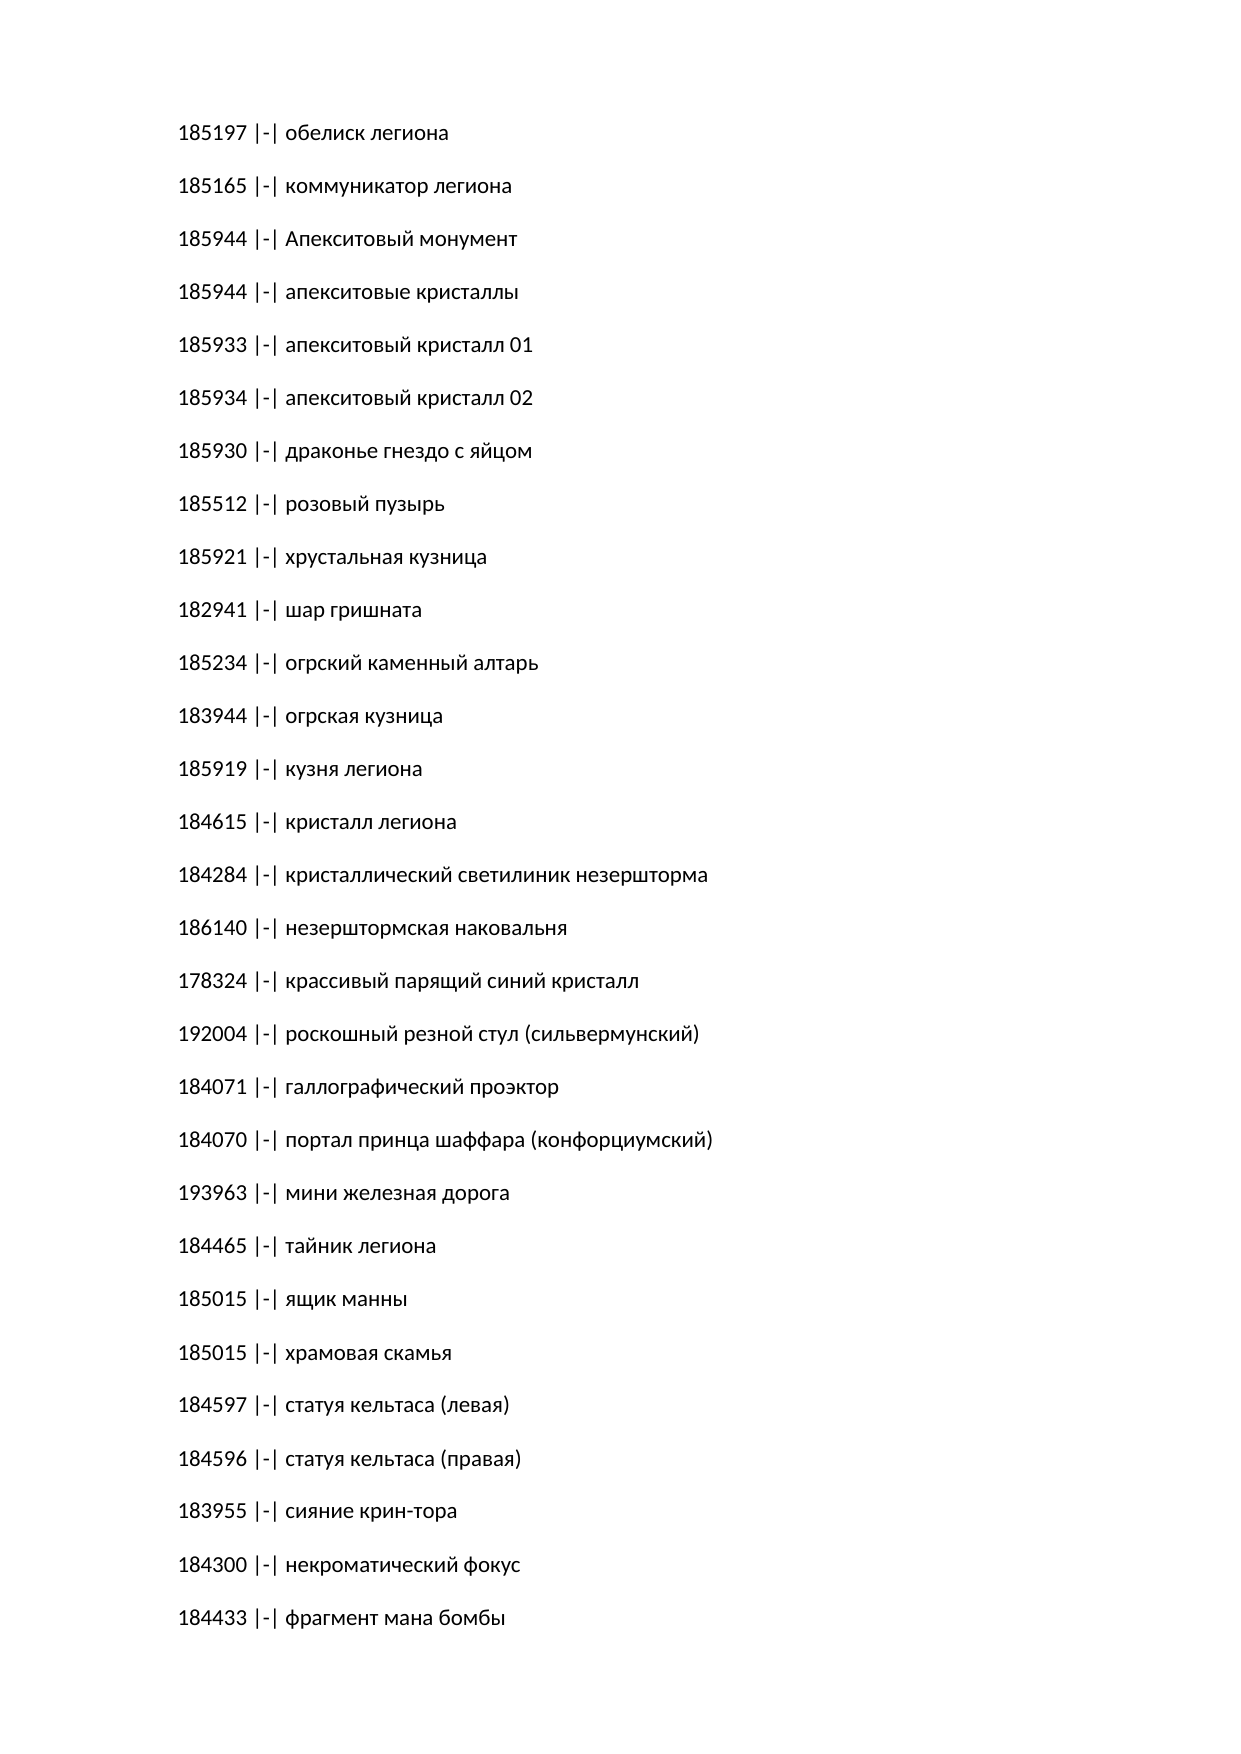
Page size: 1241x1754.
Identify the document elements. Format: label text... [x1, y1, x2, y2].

text 185015 |-| ящик манны [177, 1284, 1152, 1313]
text 184465 |-| тайник легиона [177, 1232, 1152, 1259]
text 184284 |-| кристаллический светилиник незершторма [177, 860, 1152, 888]
text 184596 |-| статуя кельтаса (правая) [177, 1444, 1152, 1472]
text 185165 |-| коммуникатор легиона [177, 171, 1152, 199]
text 185234 |-| огрский каменный алтарь [177, 648, 1152, 676]
text 185930 |-| драконье гнездо с яйцом [177, 436, 1152, 464]
text 192004 |-| роскошный резной стул (сильвермунский) [177, 1019, 1152, 1047]
text 185944 |-| апекситовые кристаллы [177, 277, 1152, 305]
text 184070 |-| портал принца шаффара (конфорциумский) [177, 1126, 1152, 1153]
text 185933 |-| апекситовый кристалл 01 [177, 330, 1152, 358]
text 185944 |-| Апекситовый монумент [177, 224, 1152, 252]
text 185512 |-| розовый пузырь [177, 489, 1152, 517]
text 185919 |-| кузня легиона [177, 754, 1152, 782]
text 184597 |-| статуя кельтаса (левая) [177, 1391, 1152, 1419]
text 186140 |-| незерштормская наковальня [177, 913, 1152, 941]
text 184071 |-| галлографический проэктор [177, 1072, 1152, 1101]
text 184615 |-| кристалл легиона [177, 807, 1152, 835]
text 193963 |-| мини железная дорога [177, 1178, 1152, 1207]
text 184433 |-| фрагмент мана бомбы [177, 1603, 1152, 1631]
text 185921 |-| хрустальная кузница [177, 542, 1152, 570]
text 183955 |-| сияние крин-тора [177, 1497, 1152, 1525]
text 184300 |-| некроматический фокус [177, 1550, 1152, 1578]
text 183944 |-| огрская кузница [177, 701, 1152, 729]
text 185197 |-| обелиск легиона [177, 118, 1152, 146]
text 182941 |-| шар гришната [177, 595, 1152, 623]
text 185015 |-| храмовая скамья [177, 1338, 1152, 1366]
text 185934 |-| апекситовый кристалл 02 [177, 383, 1152, 411]
text 178324 |-| крассивый парящий синий кристалл [177, 966, 1152, 994]
